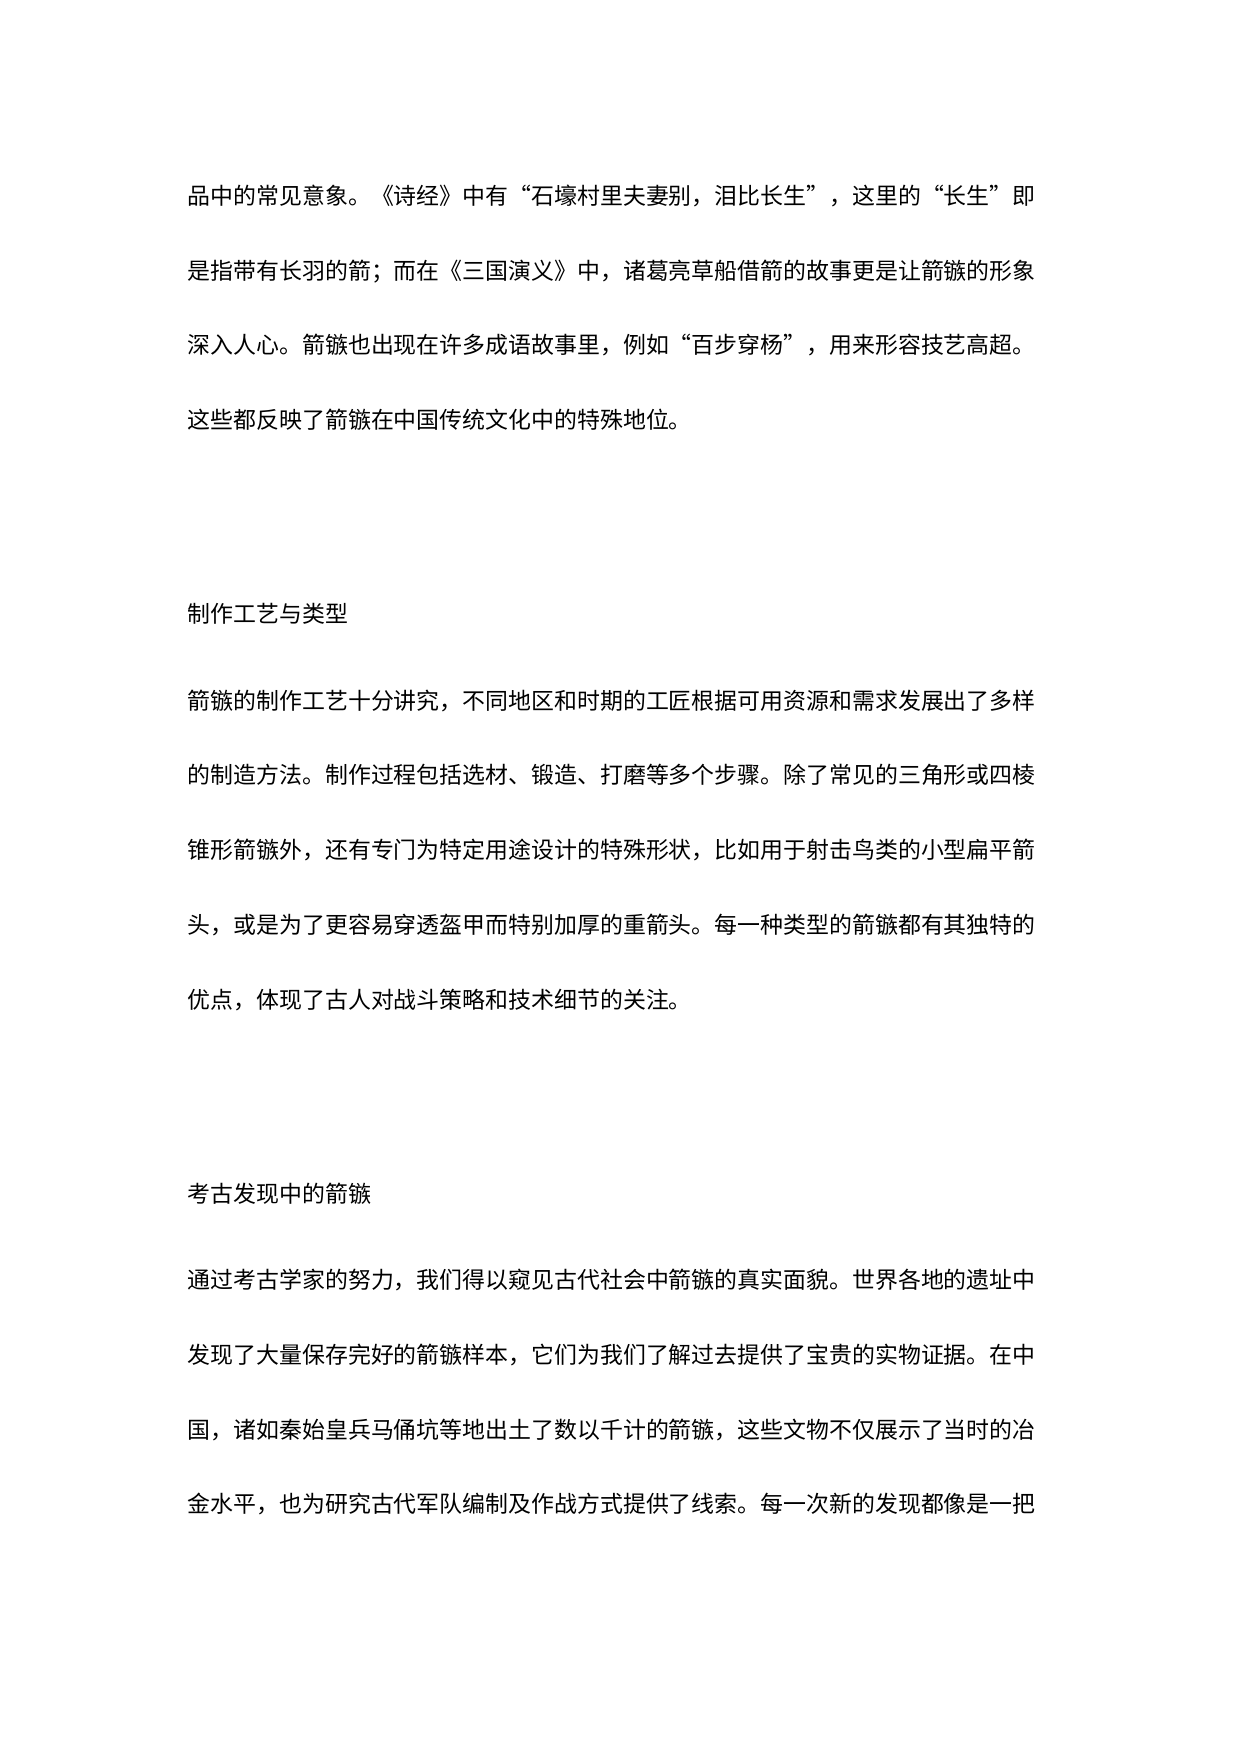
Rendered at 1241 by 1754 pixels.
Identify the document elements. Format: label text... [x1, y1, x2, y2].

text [187, 162, 1053, 451]
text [187, 1246, 1053, 1536]
text 箭镞的制作工艺十分讲究，不同地区和时期的工匠根据可用资源和需求发展出了多样的制造方法。制作过程包括选材、锻造、打磨等多个步骤。除了常见的三角形或四棱锥形箭镞外，还有专门为特定用途设计的特殊形状，比如用于射击鸟类的小型扁平箭头，或是为了更容易穿透盔甲而特别加厚的重箭头。每一种类型的箭镞都有其独特的优点，体现了古人对战斗策略和技术细节的关注。 [187, 667, 1053, 1031]
text 制作工艺与类型 [187, 580, 1053, 645]
text 考古发现中的箭镞 [187, 1160, 1053, 1225]
